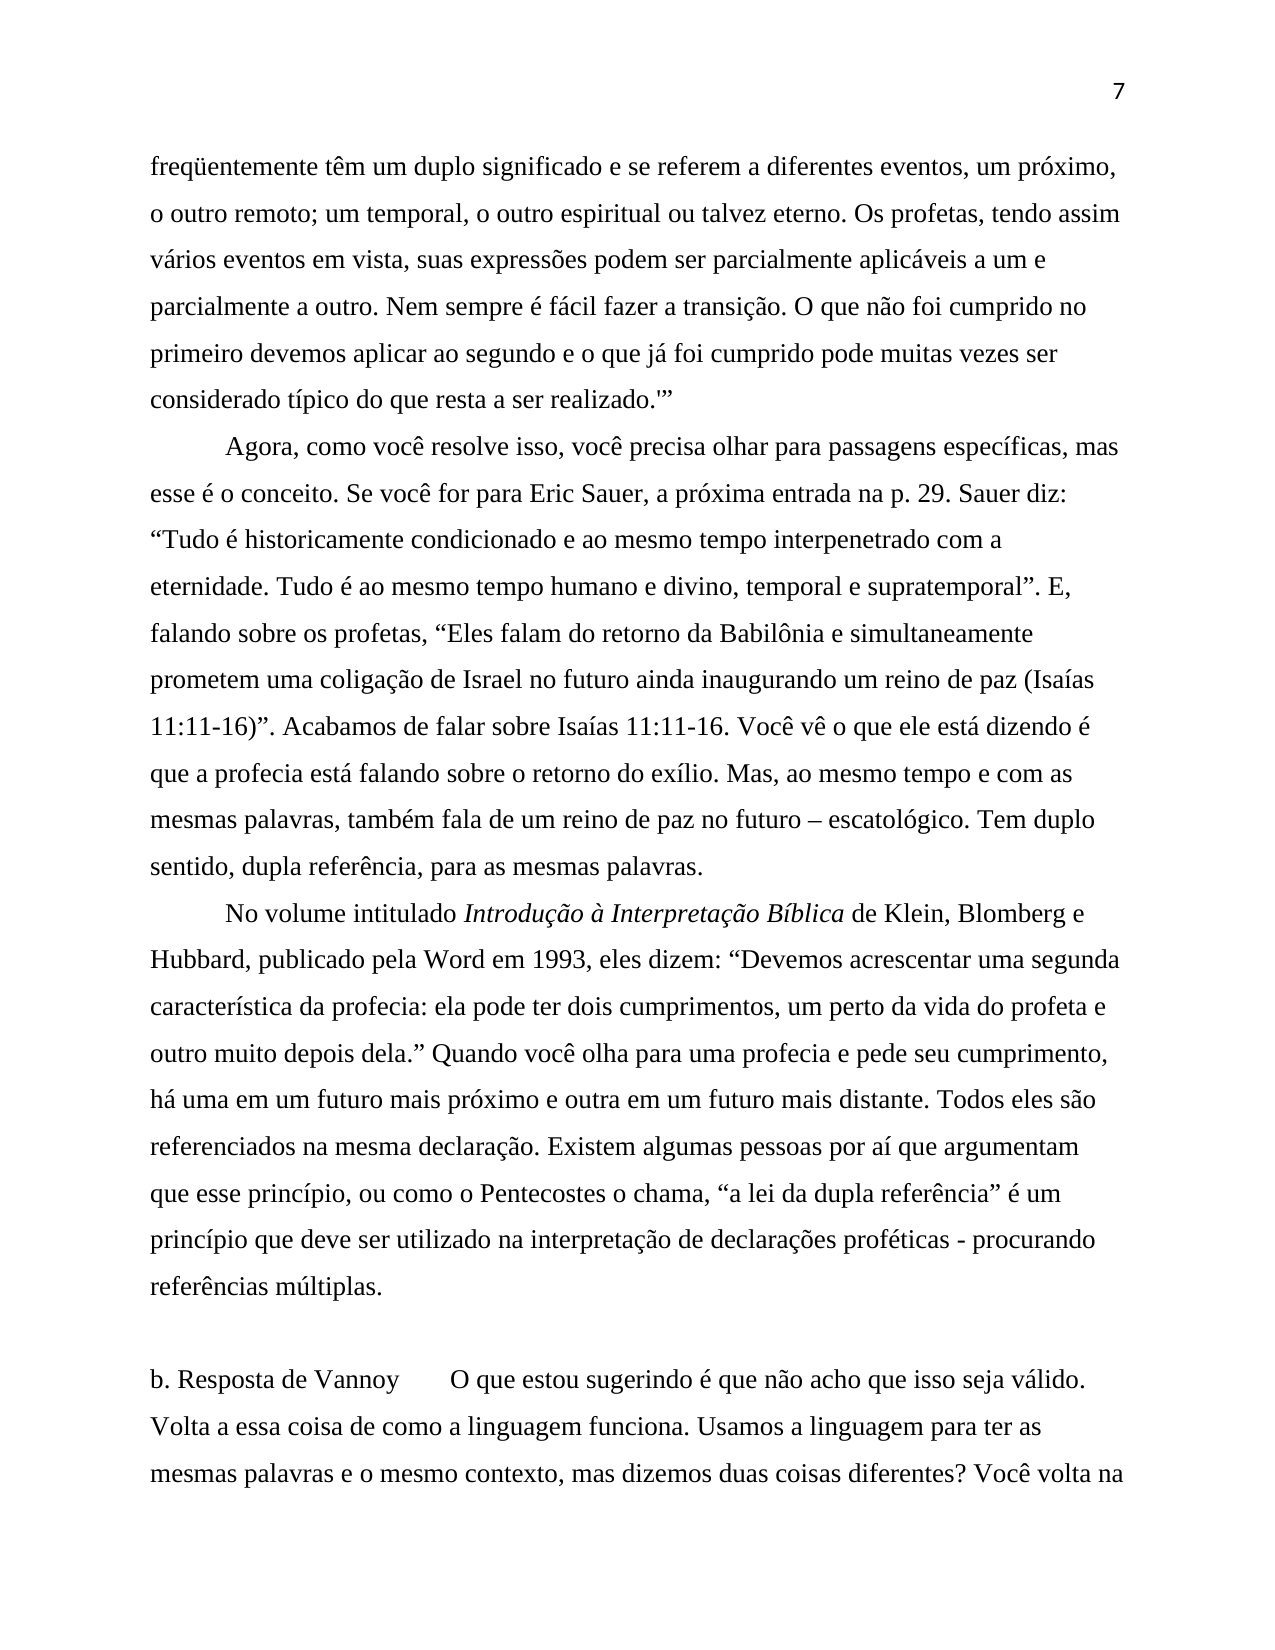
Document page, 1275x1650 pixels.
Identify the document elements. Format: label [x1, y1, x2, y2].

text [150, 150, 1125, 1488]
